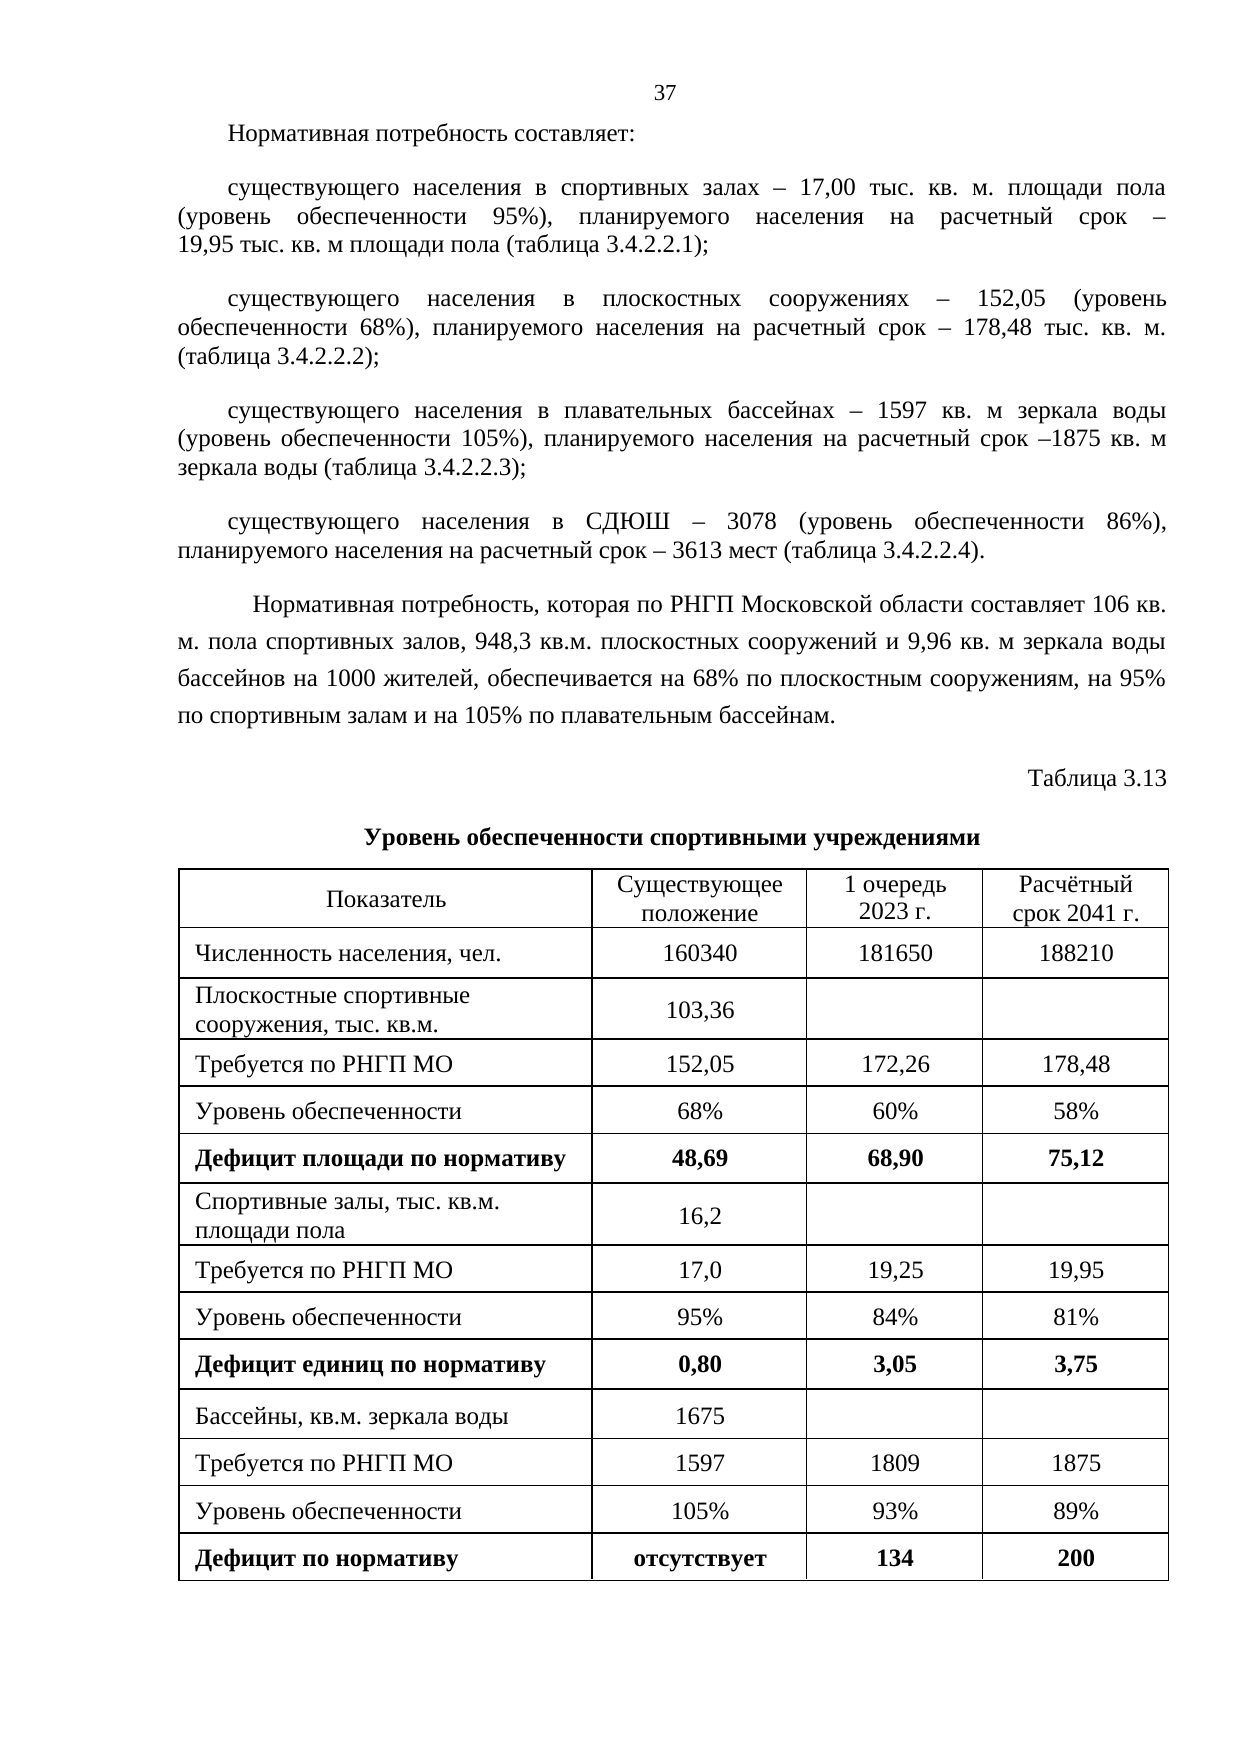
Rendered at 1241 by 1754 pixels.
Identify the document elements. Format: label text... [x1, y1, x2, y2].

table_cell Дефицит площади по нормативу [180, 1134, 591, 1182]
table_header Расчётный срок 2041 г. [983, 870, 1168, 927]
table_cell 0,80 [593, 1340, 806, 1388]
table_cell 17,0 [593, 1246, 806, 1291]
table_cell 3,75 [983, 1340, 1168, 1388]
table_cell 19,95 [983, 1246, 1168, 1291]
subtitle Уровень обеспеченности спортивными учреждениями [175, 822, 1169, 851]
text существующего населения в плоскостных сооружениях – 152,05 (уровень обеспеченности 68%), планируемого населения на расчетный срок – 178,48 тыс. кв. м. (таблица 3.4.2.2.2); [177, 283, 1167, 369]
text существующего населения в СДЮШ – 3078 (уровень обеспеченности 86%), [227, 506, 1223, 535]
table_cell 75,12 [983, 1134, 1168, 1182]
table_cell [807, 1184, 982, 1244]
text Таблица 3.13 [106, 763, 1167, 792]
text Нормативная потребность составляет: [227, 118, 1223, 147]
table_cell Бассейны, кв.м. зеркала воды [180, 1390, 591, 1438]
table_cell 152,05 [593, 1040, 806, 1085]
text Нормативная потребность, которая по РНГП Московской области составляет 106 кв. м. пола спортивных залов, 948,3 кв.м. плоскостных сооружений и 9,96 кв. м зеркала воды бассейнов на 1000 жителей, обеспечивается на 68% по плоскостным сооружениям, на 95% по спортивным залам и на 105% по плавательным бассейнам. [177, 589, 1167, 729]
table_cell 160340 [593, 928, 806, 976]
table_cell 103,36 [593, 979, 806, 1038]
table_cell 19,25 [807, 1246, 982, 1291]
table_cell 3,05 [807, 1340, 982, 1388]
table_cell Требуется по РНГП МО [180, 1040, 591, 1085]
table_cell 1597 [593, 1439, 806, 1485]
table_cell Уровень обеспеченности [180, 1293, 591, 1338]
table_cell 134 [807, 1534, 982, 1579]
table_cell 181650 [807, 928, 982, 976]
table_cell [807, 1390, 982, 1438]
table_cell 84% [807, 1293, 982, 1338]
table_header Существующее положение [593, 870, 806, 927]
table_cell Требуется по РНГП МО [180, 1439, 591, 1485]
table_cell [983, 1184, 1168, 1244]
table_cell 89% [983, 1486, 1168, 1532]
table_cell 16,2 [593, 1184, 806, 1244]
table_cell Уровень обеспеченности [180, 1087, 591, 1133]
text существующего населения в плавательных бассейнах – 1597 кв. м зеркала воды (уровень обеспеченности 105%), планируемого населения на расчетный срок –1875 кв. м зеркала воды (таблица 3.4.2.2.3); [177, 395, 1167, 481]
table_cell 1809 [807, 1439, 982, 1485]
table_cell [807, 979, 982, 1038]
table_cell 178,48 [983, 1040, 1168, 1085]
table_cell 68% [593, 1087, 806, 1133]
table_cell 200 [983, 1534, 1168, 1579]
table_cell Дефицит единиц по нормативу [180, 1340, 591, 1388]
text планируемого населения на расчетный срок – 3613 мест (таблица 3.4.2.2.4). [177, 535, 1223, 563]
table_cell 172,26 [807, 1040, 982, 1085]
table_cell Требуется по РНГП МО [180, 1246, 591, 1291]
table_cell 95% [593, 1293, 806, 1338]
table_header Показатель [180, 870, 591, 927]
table_cell 1675 [593, 1390, 806, 1438]
table_cell 188210 [983, 928, 1168, 976]
table_cell 105% [593, 1486, 806, 1532]
table_cell 68,90 [807, 1134, 982, 1182]
table_cell 1875 [983, 1439, 1168, 1485]
table_cell Спортивные залы, тыс. кв.м. площади пола [180, 1184, 591, 1244]
table_cell 48,69 [593, 1134, 806, 1182]
table_cell Дефицит по нормативу [180, 1534, 591, 1579]
table_cell 81% [983, 1293, 1168, 1338]
table_cell 93% [807, 1486, 982, 1532]
table_cell Уровень обеспеченности [180, 1486, 591, 1532]
table_header 1 очередь 2023 г. [807, 870, 982, 927]
table_cell Численность населения, чел. [180, 928, 591, 976]
table_cell отсутствует [593, 1534, 806, 1579]
table_cell Плоскостные спортивные сооружения, тыс. кв.м. [180, 979, 591, 1038]
table_cell 60% [807, 1087, 982, 1133]
table_cell 58% [983, 1087, 1168, 1133]
table_cell [983, 979, 1168, 1038]
table_cell [983, 1390, 1168, 1438]
text существующего населения в спортивных залах – 17,00 тыс. кв. м. площади пола (уровень обеспеченности 95%), планируемого населения на расчетный срок – 19,95 тыс. кв. м площади пола (таблица 3.4.2.2.1); [177, 172, 1167, 258]
